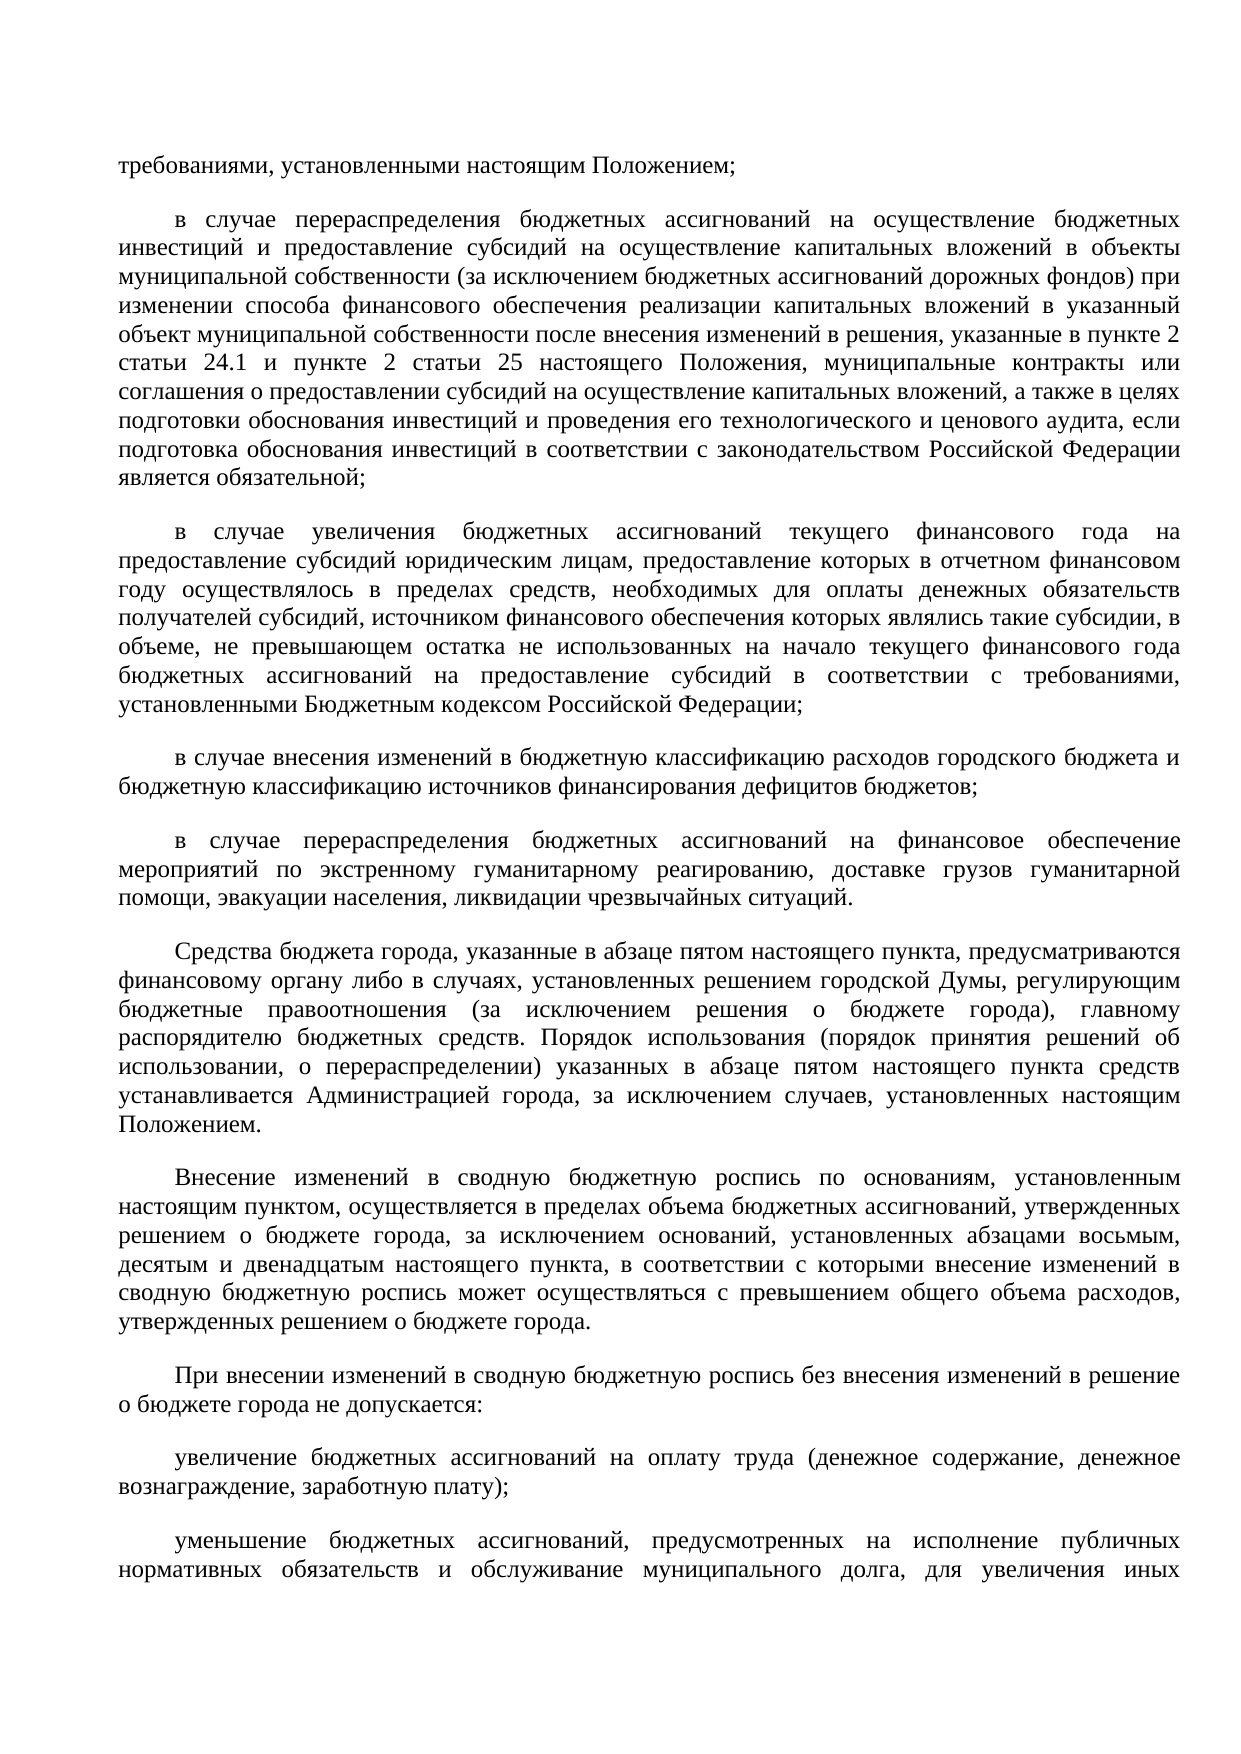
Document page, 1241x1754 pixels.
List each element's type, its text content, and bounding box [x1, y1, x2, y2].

text При внесении изменений в сводную бюджетную роспись без внесения изменений в решение о бюджете города не допускается: [118, 1360, 1181, 1417]
text в случае перераспределения бюджетных ассигнований на осуществление бюджетных инвестиций и предоставление субсидий на осуществление капитальных вложений в объекты муниципальной собственности (за исключением бюджетных ассигнований дорожных фондов) при изменении способа финансового обеспечения реализации капитальных вложений в указанный объект муниципальной собственности после внесения изменений в решения, указанные в пункте 2 статьи 24.1 и пункте 2 статьи 25 настоящего Положения, муниципальные контракты или соглашения о предоставлении субсидий на осуществление капитальных вложений, а также в целях подготовки обоснования инвестиций и проведения его технологического и ценового аудита, если подготовка обоснования инвестиций в соответствии с законодательством Российской Федерации является обязательной; [118, 204, 1181, 491]
text в случае внесения изменений в бюджетную классификацию расходов городского бюджета и бюджетную классификацию источников финансирования дефицитов бюджетов; [118, 742, 1181, 800]
text в случае увеличения бюджетных ассигнований текущего финансового года на предоставление субсидий юридическим лицам, предоставление которых в отчетном финансовом году осуществлялось в пределах средств, необходимых для оплаты денежных обязательств получателей субсидий, источником финансового обеспечения которых являлись такие субсидии, в объеме, не превышающем остатка не использованных на начало текущего финансового года бюджетных ассигнований на предоставление субсидий в соответствии с требованиями, установленными Бюджетным кодексом Российской Федерации; [118, 516, 1181, 717]
text увеличение бюджетных ассигнований на оплату труда (денежное содержание, денежное вознаграждение, заработную плату); [118, 1442, 1181, 1500]
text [118, 1525, 1181, 1582]
text Средства бюджета города, указанные в абзаце пятом настоящего пункта, предусматриваются финансовому органу либо в случаях, установленных решением городской Думы, регулирующим бюджетные правоотношения (за исключением решения о бюджете города), главному распорядителю бюджетных средств. Порядок использования (порядок принятия решений об использовании, о перераспределении) указанных в абзаце пятом настоящего пункта средств устанавливается Администрацией города, за исключением случаев, установленных настоящим Положением. [118, 936, 1181, 1137]
text Внесение изменений в сводную бюджетную роспись по основаниям, установленным настоящим пунктом, осуществляется в пределах объема бюджетных ассигнований, утвержденных решением о бюджете города, за исключением оснований, установленных абзацами восьмым, десятым и двенадцатым настоящего пункта, в соответствии с которыми внесение изменений в сводную бюджетную роспись может осуществляться с превышением общего объема расходов, утвержденных решением о бюджете города. [118, 1162, 1181, 1335]
text в случае перераспределения бюджетных ассигнований на финансовое обеспечение мероприятий по экстренному гуманитарному реагированию, доставке грузов гуманитарной помощи, эвакуации населения, ликвидации чрезвычайных ситуаций. [118, 825, 1181, 911]
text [118, 150, 1181, 179]
